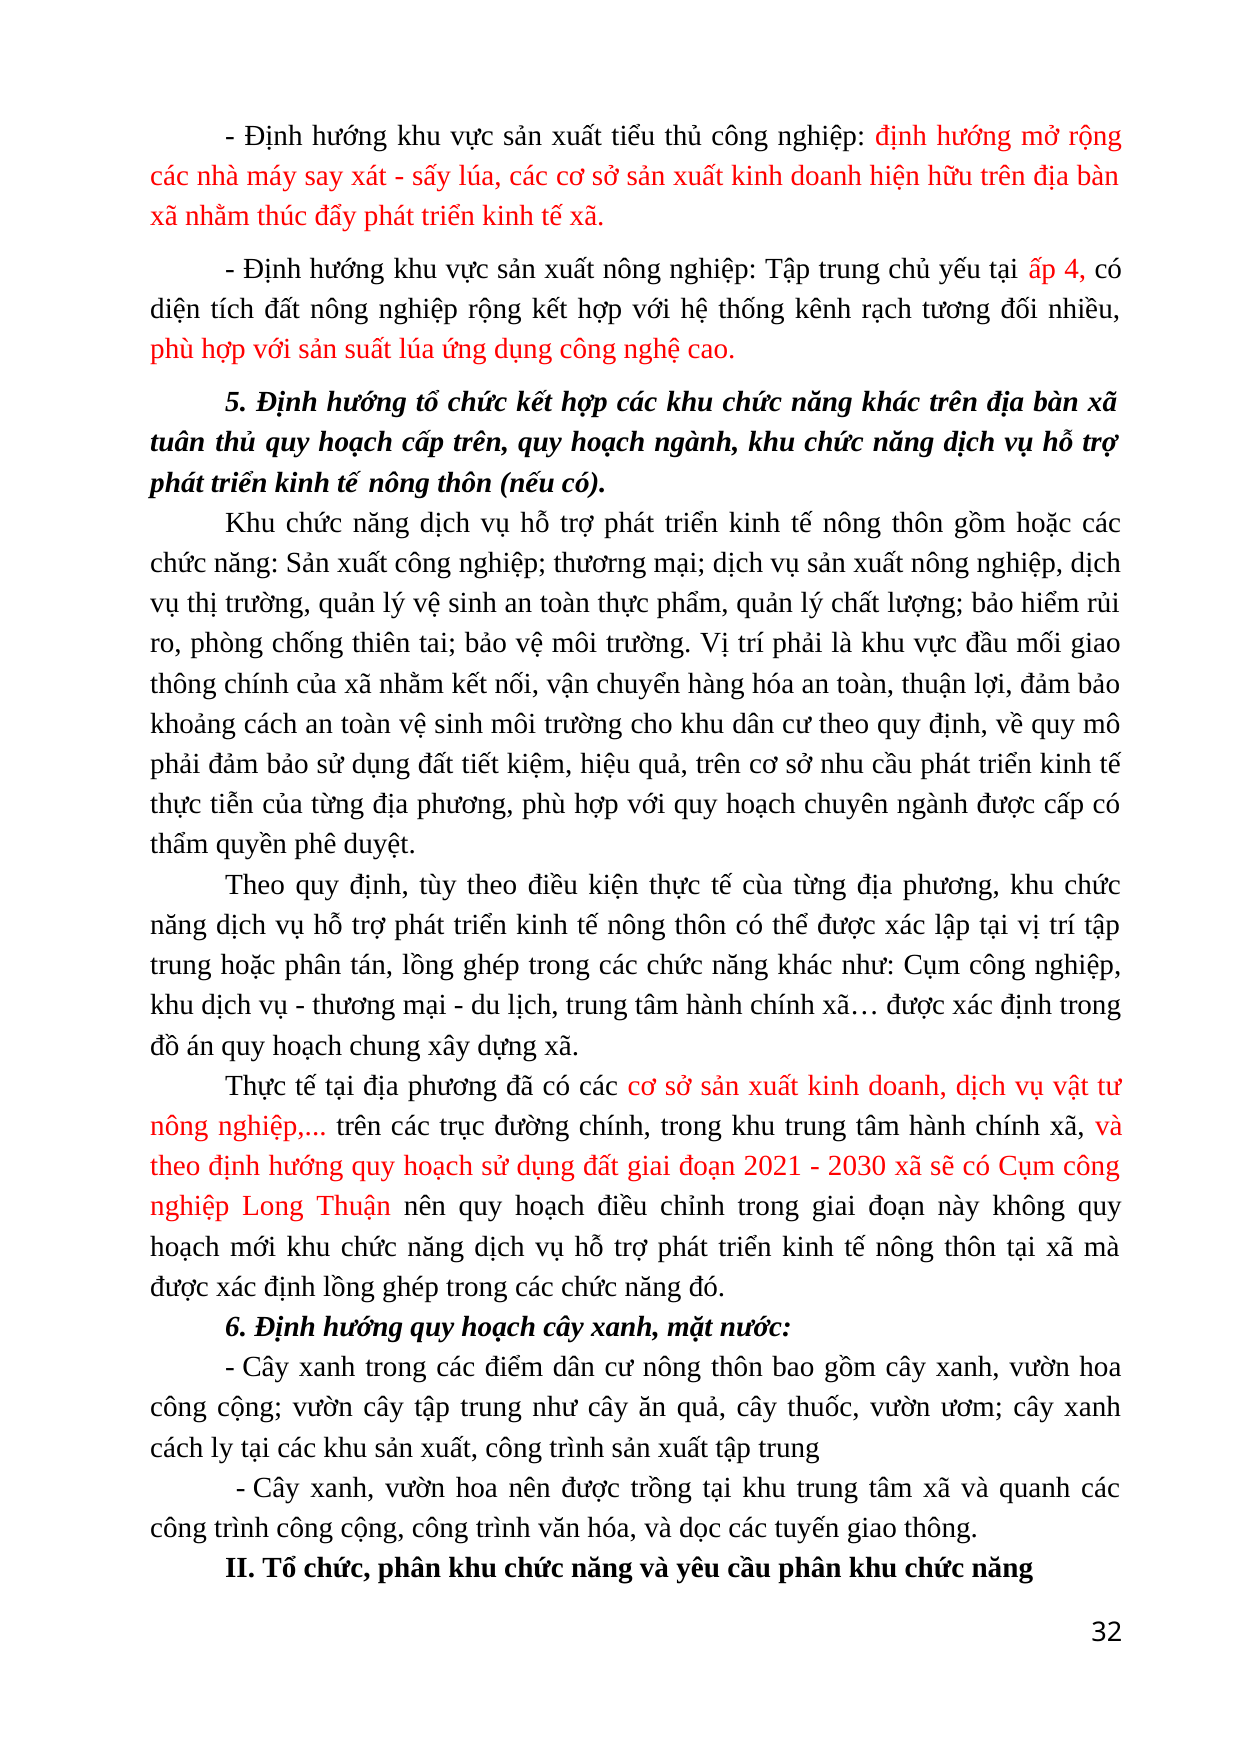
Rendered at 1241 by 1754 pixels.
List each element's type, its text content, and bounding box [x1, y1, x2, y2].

text - Định hướng khu vực sản xuất tiểu thủ công nghiệp: định hướng mở rộng các nhà máy say xát - sấy lúa, các cơ sở sản xuất kinh doanh hiện hữu trên địa bàn xã nhằm thúc đẩy phát triển kinh tế xã. [150, 118, 1122, 232]
text - Định hướng khu vực sản xuất nông nghiệp: Tập trung chủ yếu tại ấp 4, có diện tích đất nông nghiệp rộng kết hợp với hệ thống kênh rạch tương đối nhiều, phù hợp với sản suất lúa ứng dụng công nghệ cao. [150, 251, 1122, 365]
text - Cây xanh, vườn hoa nên được trồng tại khu trung tâm xã và quanh các công trình công cộng, công trình văn hóa, và dọc các tuyến giao thông. [150, 1470, 1122, 1544]
text Khu chức năng dịch vụ hỗ trợ phát triển kinh tế nông thôn gồm hoặc các chức năng: Sản xuất công nghiệp; thươrng mại; dịch vụ sản xuất nông nghiệp, dịch vụ thị trường, quản lý vệ sinh an toàn thực phẩm, quản lý chất lượng; bảo hiểm rủi ro, phòng chống thiên tai; bảo vệ môi trường. Vị trí phải là khu vực đầu mối giao thông chính của xã nhằm kết nối, vận chuyển hàng hóa an toàn, thuận lợi, đảm bảo khoảng cách an toàn vệ sinh môi trường cho khu dân cư theo quy định, về quy mô phải đảm bảo sử dụng đất tiết kiệm, hiệu quả, trên cơ sở nhu cầu phát triển kinh tế thực tiễn của từng địa phương, phù hợp với quy hoạch chuyên ngành được cấp có thẩm quyền phê duyệt. [150, 505, 1122, 860]
text Theo quy định, tùy theo điều kiện thực tế cùa từng địa phương, khu chức năng dịch vụ hỗ trợ phát triển kinh tế nông thôn có thể được xác lập tại vị trí tập trung hoặc phân tán, lồng ghép trong các chức năng khác như: Cụm công nghiệp, khu dịch vụ - thương mại - du lịch, trung tâm hành chính xã… được xác định trong đồ án quy hoạch chung xây dựng xã. [150, 867, 1122, 1061]
text II. Tổ chức, phân khu chức năng và yêu cầu phân khu chức năng [150, 1550, 1122, 1584]
text - Cây xanh trong các điểm dân cư nông thôn bao gồm cây xanh, vườn hoa công cộng; vườn cây tập trung như cây ăn quả, cây thuốc, vườn ươm; cây xanh cách ly tại các khu sản xuất, công trình sản xuất tập trung [150, 1349, 1122, 1463]
text Thực tế tại địa phương đã có các cơ sở sản xuất kinh doanh, dịch vụ vật tư nông nghiệp,... trên các trục đường chính, trong khu trung tâm hành chính xã, và theo định hướng quy hoạch sử dụng đất giai đoạn 2021 - 2030 xã sẽ có Cụm công nghiệp Long Thuận nên quy hoạch điều chỉnh trong giai đoạn này không quy hoạch mới khu chức năng dịch vụ hỗ trợ phát triển kinh tế nông thôn tại xã mà được xác định lồng ghép trong các chức năng đó. [150, 1068, 1122, 1302]
text 5. Định hướng tổ chức kết hợp các khu chức năng khác trên địa bàn xã tuân thủ quy hoạch cấp trên, quy hoạch ngành, khu chức năng dịch vụ hỗ trợ phát triển kinh tế nông thôn (nếu có). [150, 384, 1122, 498]
text 6. Định hướng quy hoạch cây xanh, mặt nước: [150, 1309, 1122, 1343]
